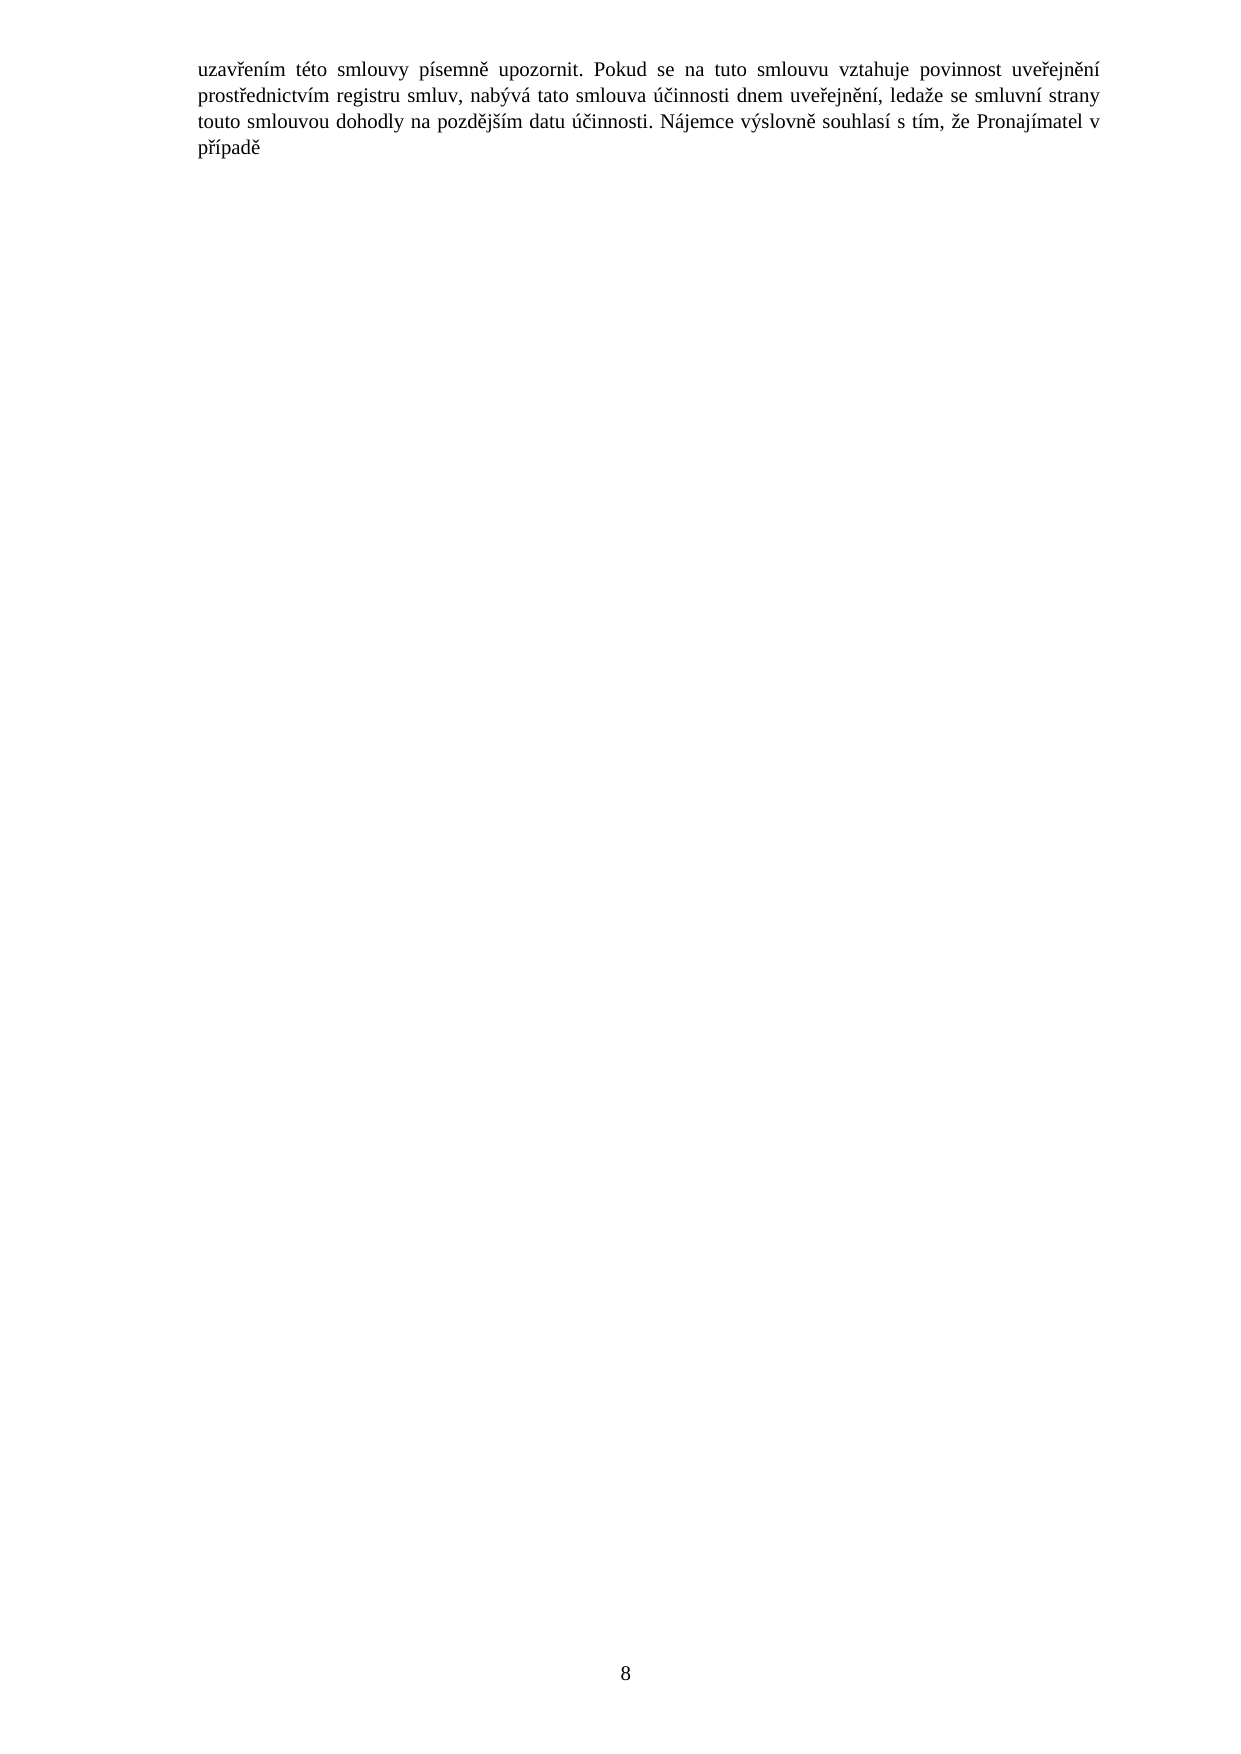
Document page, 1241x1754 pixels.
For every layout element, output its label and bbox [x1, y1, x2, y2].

list [146, 57, 1101, 159]
